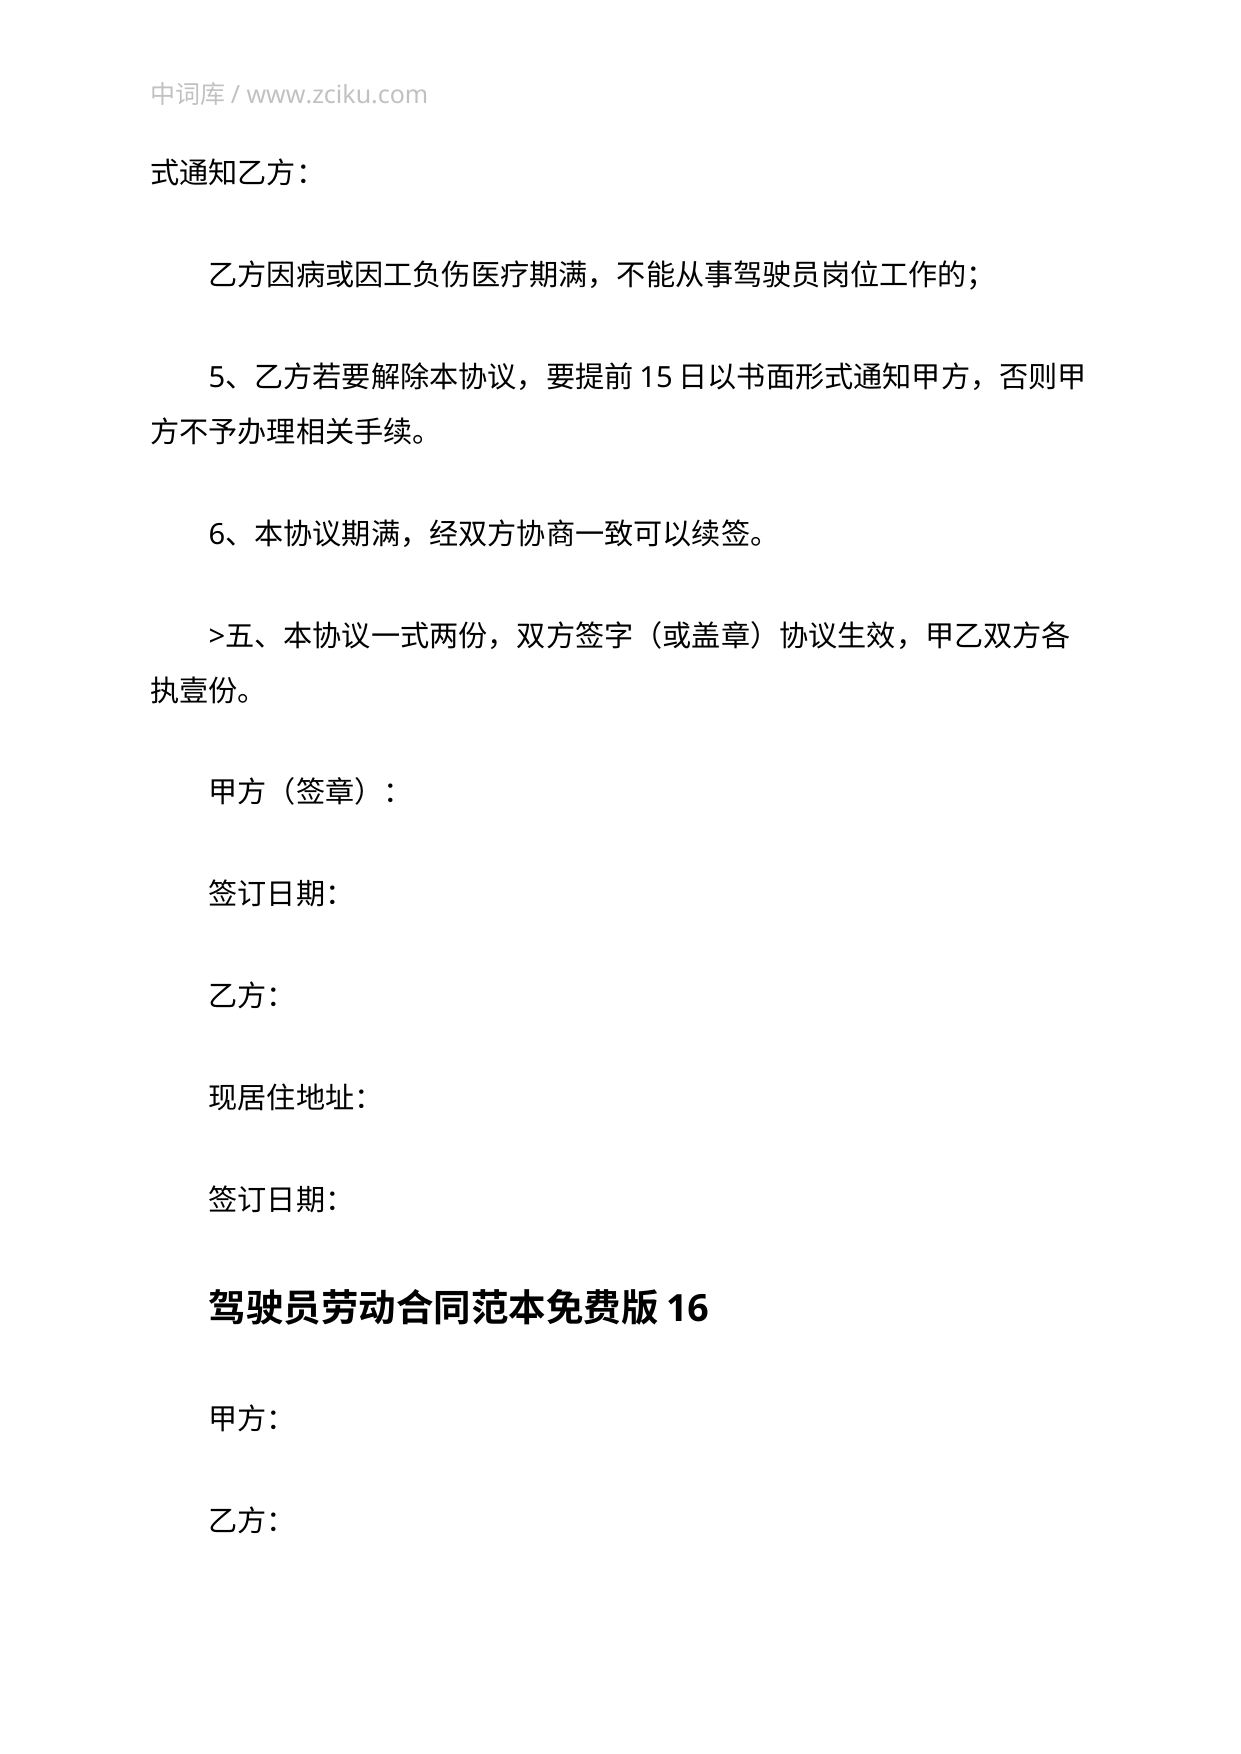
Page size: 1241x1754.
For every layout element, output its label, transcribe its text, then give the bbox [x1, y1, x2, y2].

text 乙方因病或因工负伤医疗期满，不能从事驾驶员岗位工作的； [150, 252, 1090, 294]
text 乙方： [150, 973, 1090, 1015]
text 签订日期： [150, 1176, 1090, 1218]
text 现居住地址： [150, 1074, 1090, 1117]
text 甲方： [150, 1396, 1090, 1438]
text 甲方（签章）： [150, 769, 1090, 811]
text 5、乙方若要解除本协议，要提前15日以书面形式通知甲方，否则甲方不予办理相关手续。 [150, 353, 1090, 451]
text 6、本协议期满，经双方协商一致可以续签。 [150, 510, 1090, 553]
text 驾驶员劳动合同范本免费版16 [150, 1278, 1090, 1332]
text 签订日期： [150, 871, 1090, 913]
text 乙方： [150, 1497, 1090, 1539]
text >五、本协议一式两份，双方签字（或盖章）协议生效，甲乙双方各执壹份。 [150, 612, 1090, 709]
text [150, 150, 1090, 192]
